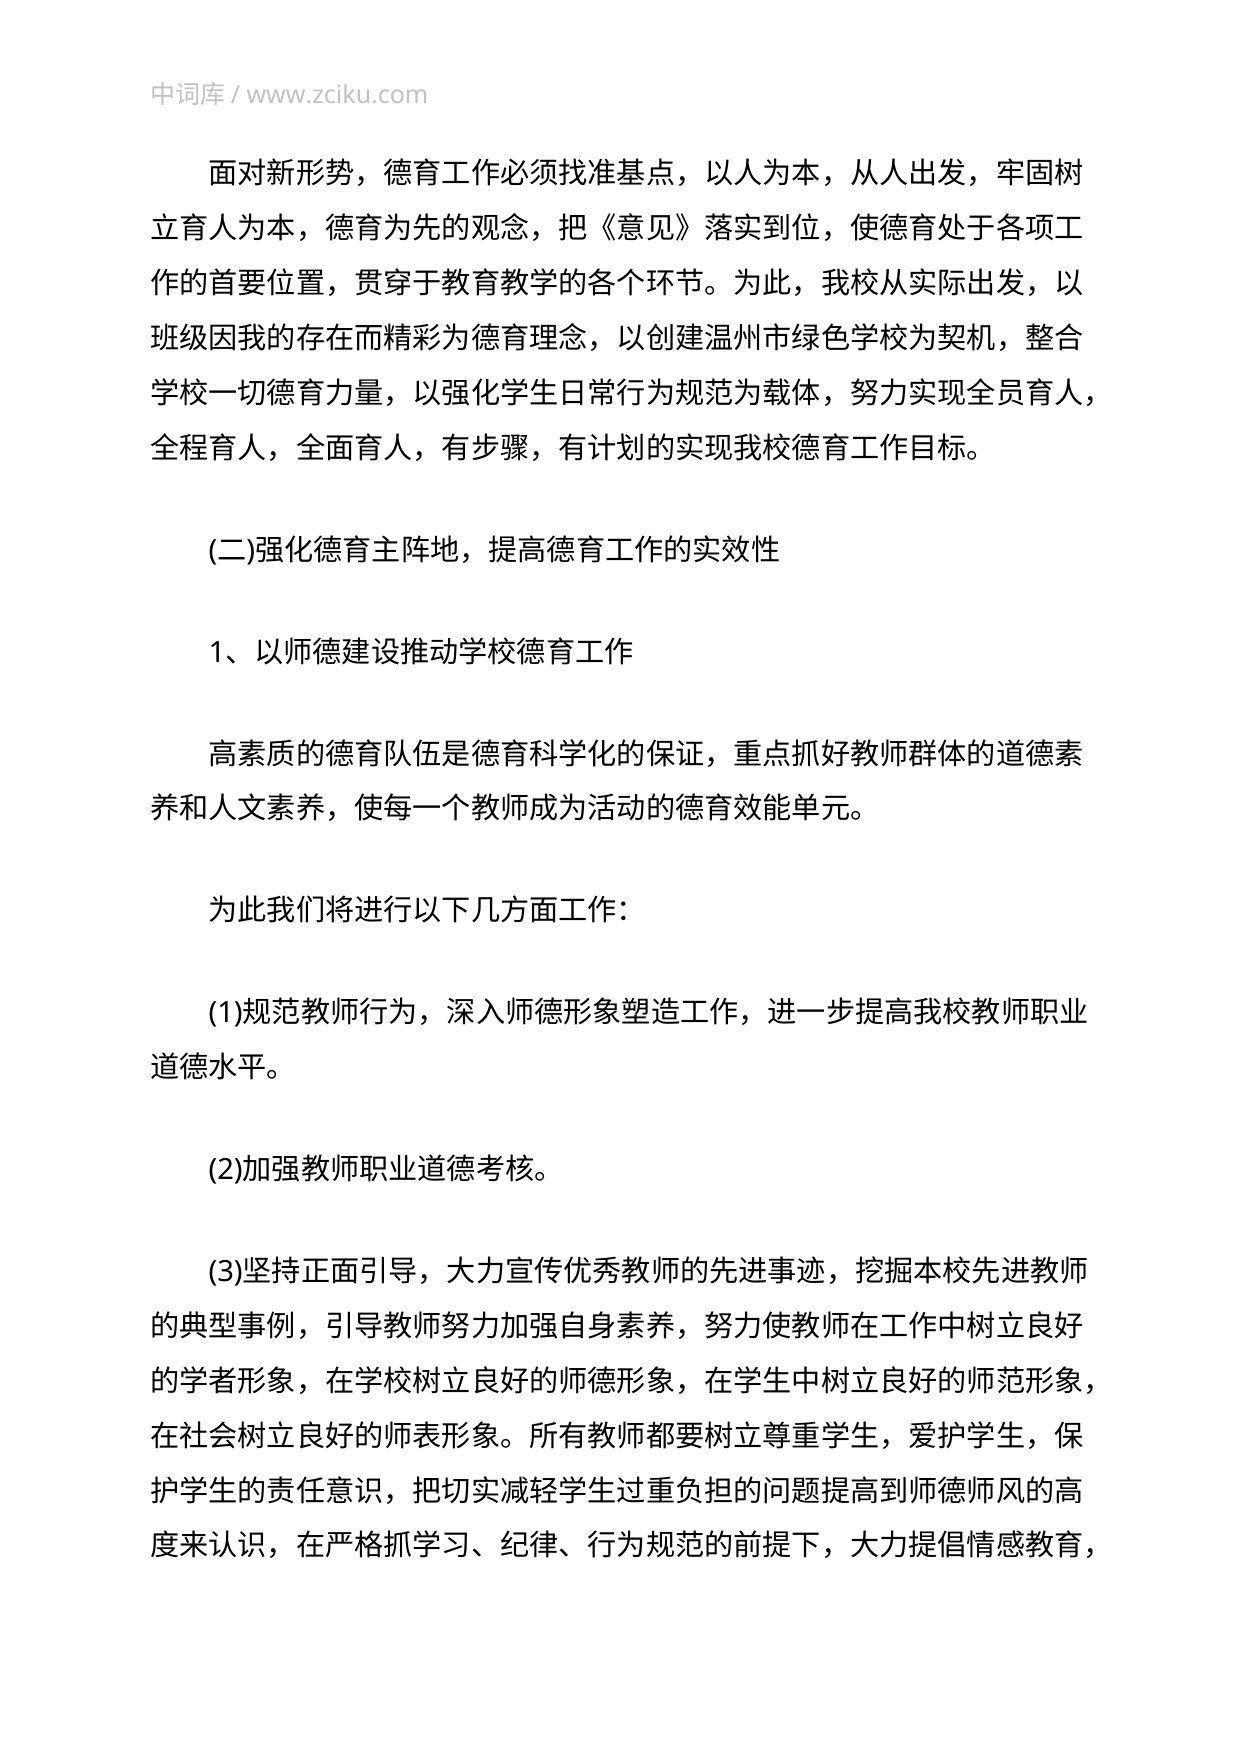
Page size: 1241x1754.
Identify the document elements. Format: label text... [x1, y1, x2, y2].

text (二)强化德育主阵地，提高德育工作的实效性 [150, 526, 1090, 569]
text (1)规范教师行为，深入师德形象塑造工作，进一步提高我校教师职业道德水平。 [150, 989, 1090, 1086]
text 1、以师德建设推动学校德育工作 [150, 628, 1090, 671]
text 为此我们将进行以下几方面工作： [150, 887, 1090, 929]
text 高素质的德育队伍是德育科学化的保证，重点抓好教师群体的道德素养和人文素养，使每一个教师成为活动的德育效能单元。 [150, 730, 1090, 827]
text 面对新形势，德育工作必须找准基点，以人为本，从人出发，牢固树立育人为本，德育为先的观念，把《意见》落实到位，使德育处于各项工作的首要位置，贯穿于教育教学的各个环节。为此，我校从实际出发，以班级因我的存在而精彩为德育理念，以创建温州市绿色学校为契机，整合学校一切德育力量，以强化学生日常行为规范为载体，努力实现全员育人，全程育人，全面育人，有步骤，有计划的实现我校德育工作目标。 [150, 150, 1090, 467]
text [150, 1247, 1090, 1564]
text (2)加强教师职业道德考核。 [150, 1145, 1090, 1188]
